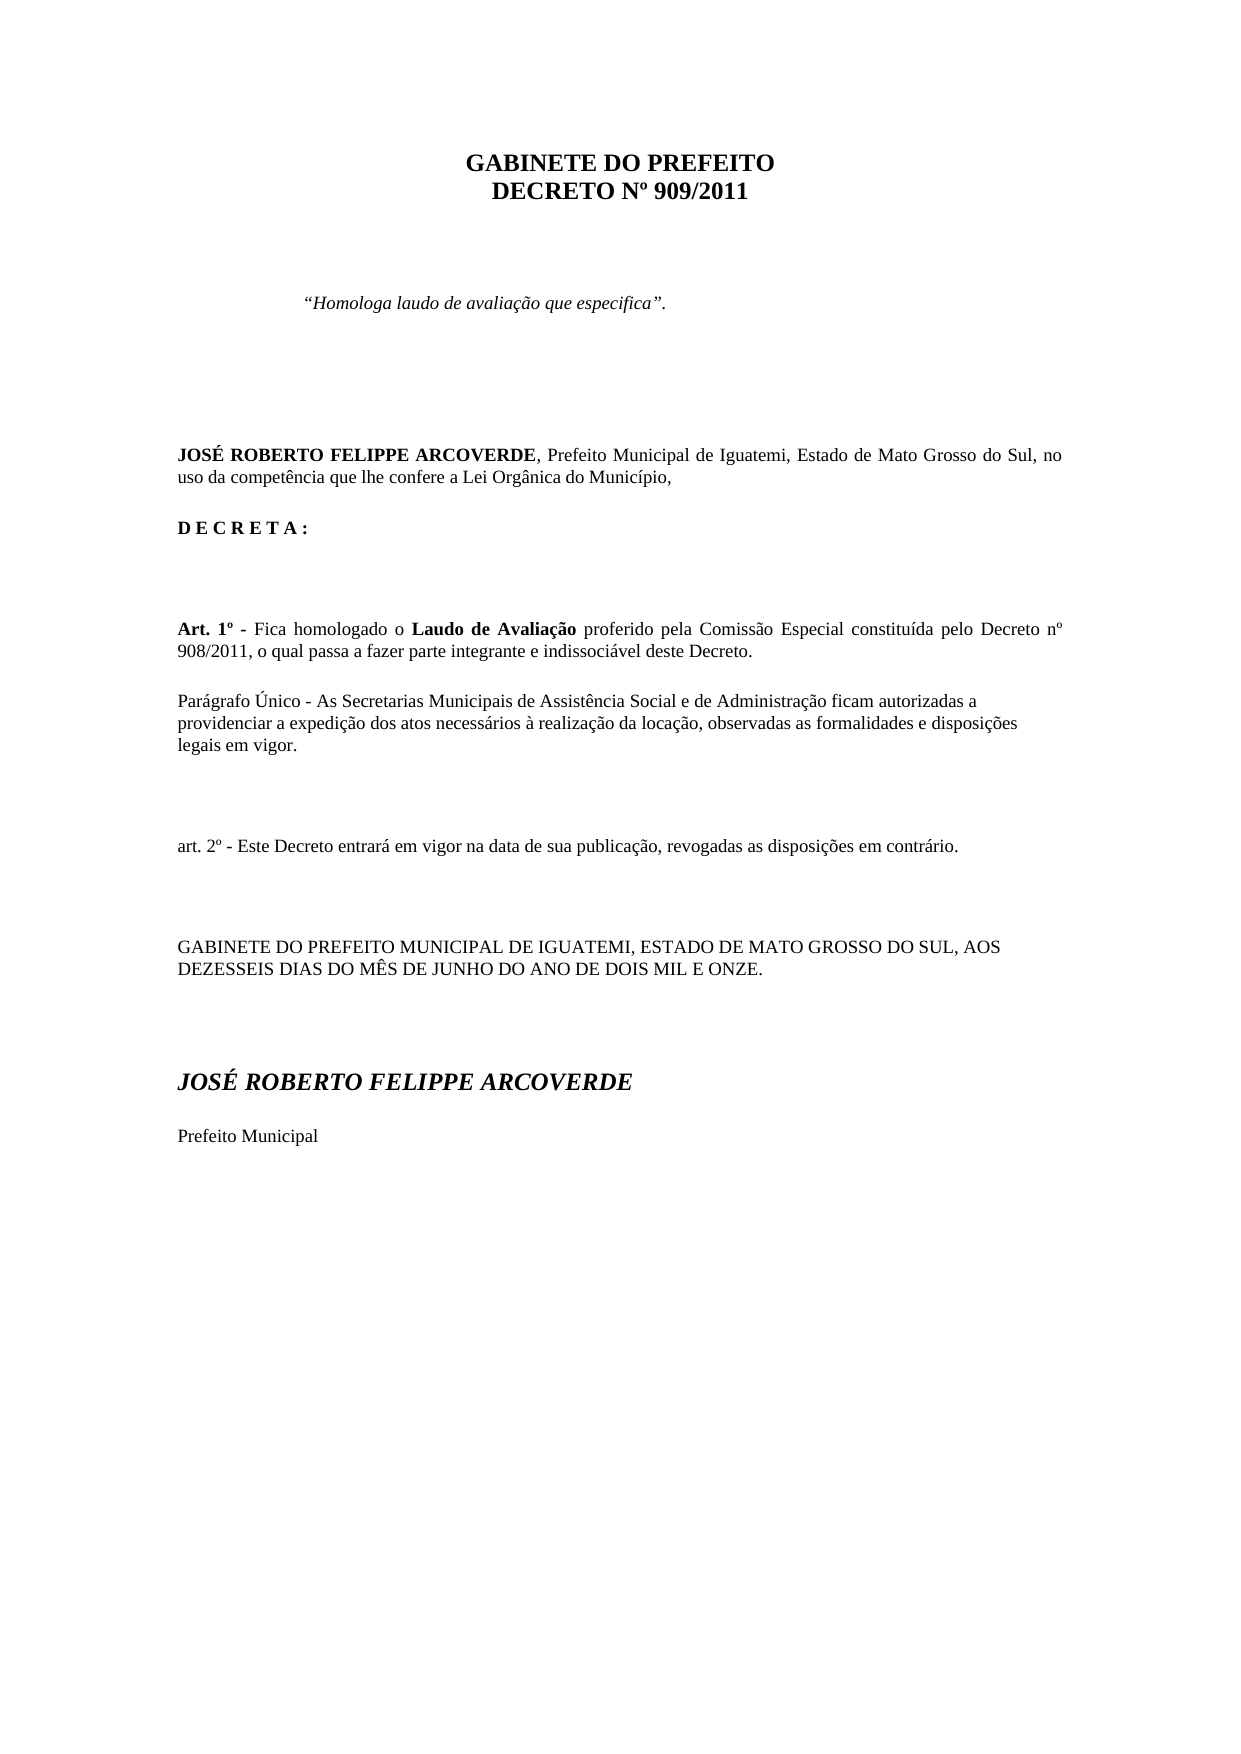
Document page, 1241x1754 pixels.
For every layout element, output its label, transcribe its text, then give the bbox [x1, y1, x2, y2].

text “Homologa laudo de avaliação que especifica”. [302, 292, 1063, 314]
text JOSÉ ROBERTO FELIPPE ARCOVERDE [177, 1067, 1063, 1095]
text Parágrafo Único - As Secretarias Municipais de Assistência Social e de Administração ficam autorizadas a providenciar a expedição dos atos necessários à realização da locação, observadas as formalidades e disposições legais em vigor. [177, 690, 1063, 755]
text GABINETE DO PREFEITO MUNICIPAL DE IGUATEMI, ESTADO DE MATO GROSSO DO SUL, AOS DEZESSEIS DIAS DO MÊS DE JUNHO DO ANO DE DOIS MIL E ONZE. [177, 936, 1063, 979]
text art. 2º - Este Decreto entrará em vigor na data de sua publicação, revogadas as disposições em contrário. [177, 835, 1063, 857]
text JOSÉ ROBERTO FELIPPE ARCOVERDE, Prefeito Municipal de Iguatemi, Estado de Mato Grosso do Sul, no uso da competência que lhe confere a Lei Orgânica do Município, [177, 444, 1063, 487]
text GABINETE DO PREFEITO DECRETO Nº 909/2011 [177, 148, 1063, 205]
text Prefeito Municipal [177, 1124, 1063, 1146]
text Art. 1º - Fica homologado o Laudo de Avaliação proferido pela Comissão Especial constituída pelo Decreto nº 908/2011, o qual passa a fazer parte integrante e indissociável deste Decreto. [177, 618, 1063, 661]
text D E C R E T A : [177, 517, 1063, 538]
